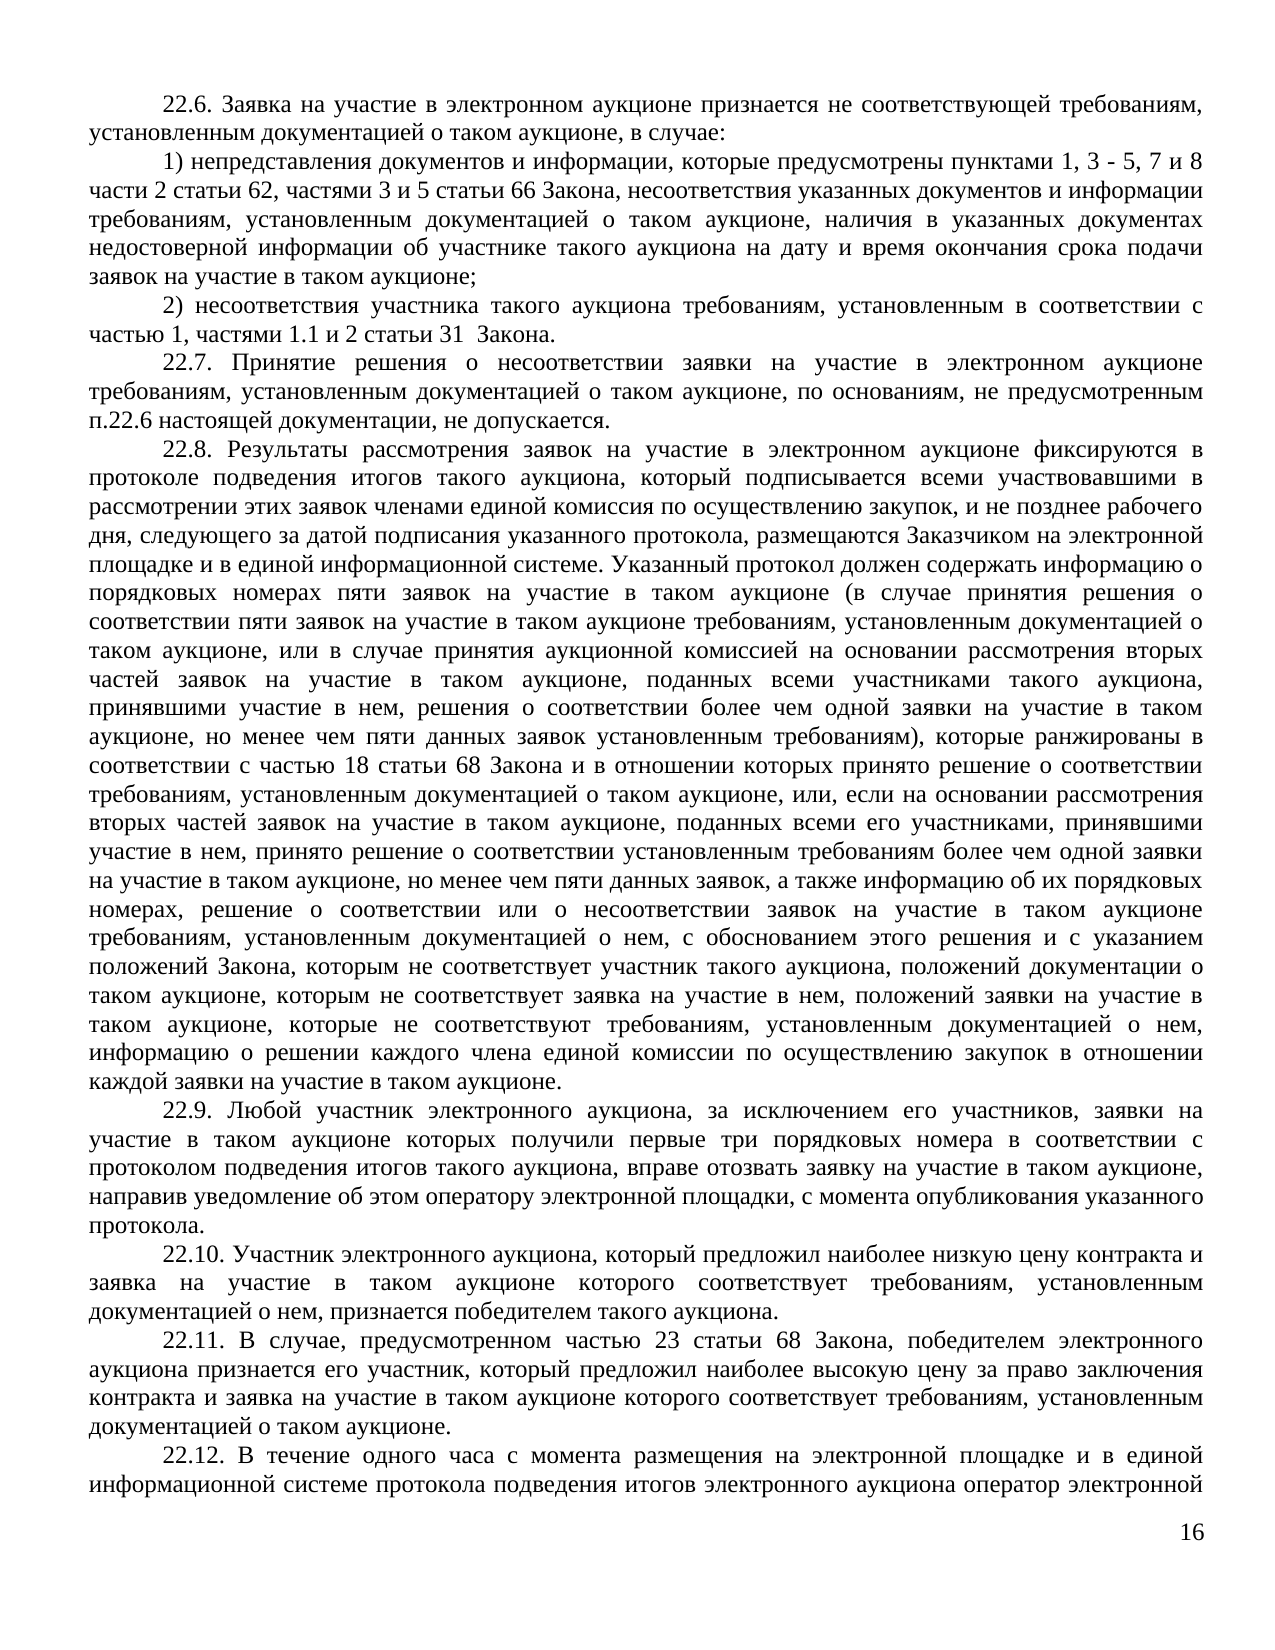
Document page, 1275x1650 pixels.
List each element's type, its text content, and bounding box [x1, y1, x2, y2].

text 22.6. Заявка на участие в электронном аукционе признается не соответствующей требованиям, установленным документацией о таком аукционе, в случае: [89, 89, 1204, 146]
text 2) несоответствия участника такого аукциона требованиям, установленным в соответствии с частью 1, частями 1.1 и 2 статьи 31 Закона. [89, 290, 1204, 347]
text 22.11. В случае, предусмотренном частью 23 статьи 68 Закона, победителем электронного аукциона признается его участник, который предложил наиболее высокую цену за право заключения контракта и заявка на участие в таком аукционе которого соответствует требованиям, установленным документацией о таком аукционе. [89, 1325, 1204, 1440]
text 22.8. Результаты рассмотрения заявок на участие в электронном аукционе фиксируются в протоколе подведения итогов такого аукциона, который подписывается всеми участвовавшими в рассмотрении этих заявок членами единой комиссия по осуществлению закупок, и не позднее рабочего дня, следующего за датой подписания указанного протокола, размещаются Заказчиком на электронной площадке и в единой информационной системе. Указанный протокол должен содержать информацию о порядковых номерах пяти заявок на участие в таком аукционе (в случае принятия решения о соответствии пяти заявок на участие в таком аукционе требованиям, установленным документацией о таком аукционе, или в случае принятия аукционной комиссией на основании рассмотрения вторых частей заявок на участие в таком аукционе, поданных всеми участниками такого аукциона, принявшими участие в нем, решения о соответствии более чем одной заявки на участие в таком аукционе, но менее чем пяти данных заявок установленным требованиям), которые ранжированы в соответствии с частью 18 статьи 68 Закона и в отношении которых принято решение о соответствии требованиям, установленным документацией о таком аукционе, или, если на основании рассмотрения вторых частей заявок на участие в таком аукционе, поданных всеми его участниками, принявшими участие в нем, принято решение о соответствии установленным требованиям более чем одной заявки на участие в таком аукционе, но менее чем пяти данных заявок, а также информацию об их порядковых номерах, решение о соответствии или о несоответствии заявок на участие в таком аукционе требованиям, установленным документацией о нем, с обоснованием этого решения и с указанием положений Закона, которым не соответствует участник такого аукциона, положений документации о таком аукционе, которым не соответствует заявка на участие в нем, положений заявки на участие в таком аукционе, которые не соответствуют требованиям, установленным документацией о нем, информацию о решении каждого члена единой комиссии по осуществлению закупок в отношении каждой заявки на участие в таком аукционе. [89, 434, 1204, 1095]
text 1) непредставления документов и информации, которые предусмотрены пунктами 1, 3 - 5, 7 и 8 части 2 статьи 62, частями 3 и 5 статьи 66 Закона, несоответствия указанных документов и информации требованиям, установленным документацией о таком аукционе, наличия в указанных документах недостоверной информации об участнике такого аукциона на дату и время окончания срока подачи заявок на участие в таком аукционе; [89, 146, 1204, 290]
text 22.9. Любой участник электронного аукциона, за исключением его участников, заявки на участие в таком аукционе которых получили первые три порядковых номера в соответствии с протоколом подведения итогов такого аукциона, вправе отозвать заявку на участие в таком аукционе, направив уведомление об этом оператору электронной площадки, с момента опубликования указанного протокола. [89, 1095, 1204, 1239]
text 22.7. Принятие решения о несоответствии заявки на участие в электронном аукционе требованиям, установленным документацией о таком аукционе, по основаниям, не предусмотренным п.22.6 настоящей документации, не допускается. [89, 347, 1204, 434]
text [89, 1440, 1204, 1497]
text 22.10. Участник электронного аукциона, который предложил наиболее низкую цену контракта и заявка на участие в таком аукционе которого соответствует требованиям, установленным документацией о нем, признается победителем такого аукциона. [89, 1239, 1204, 1325]
